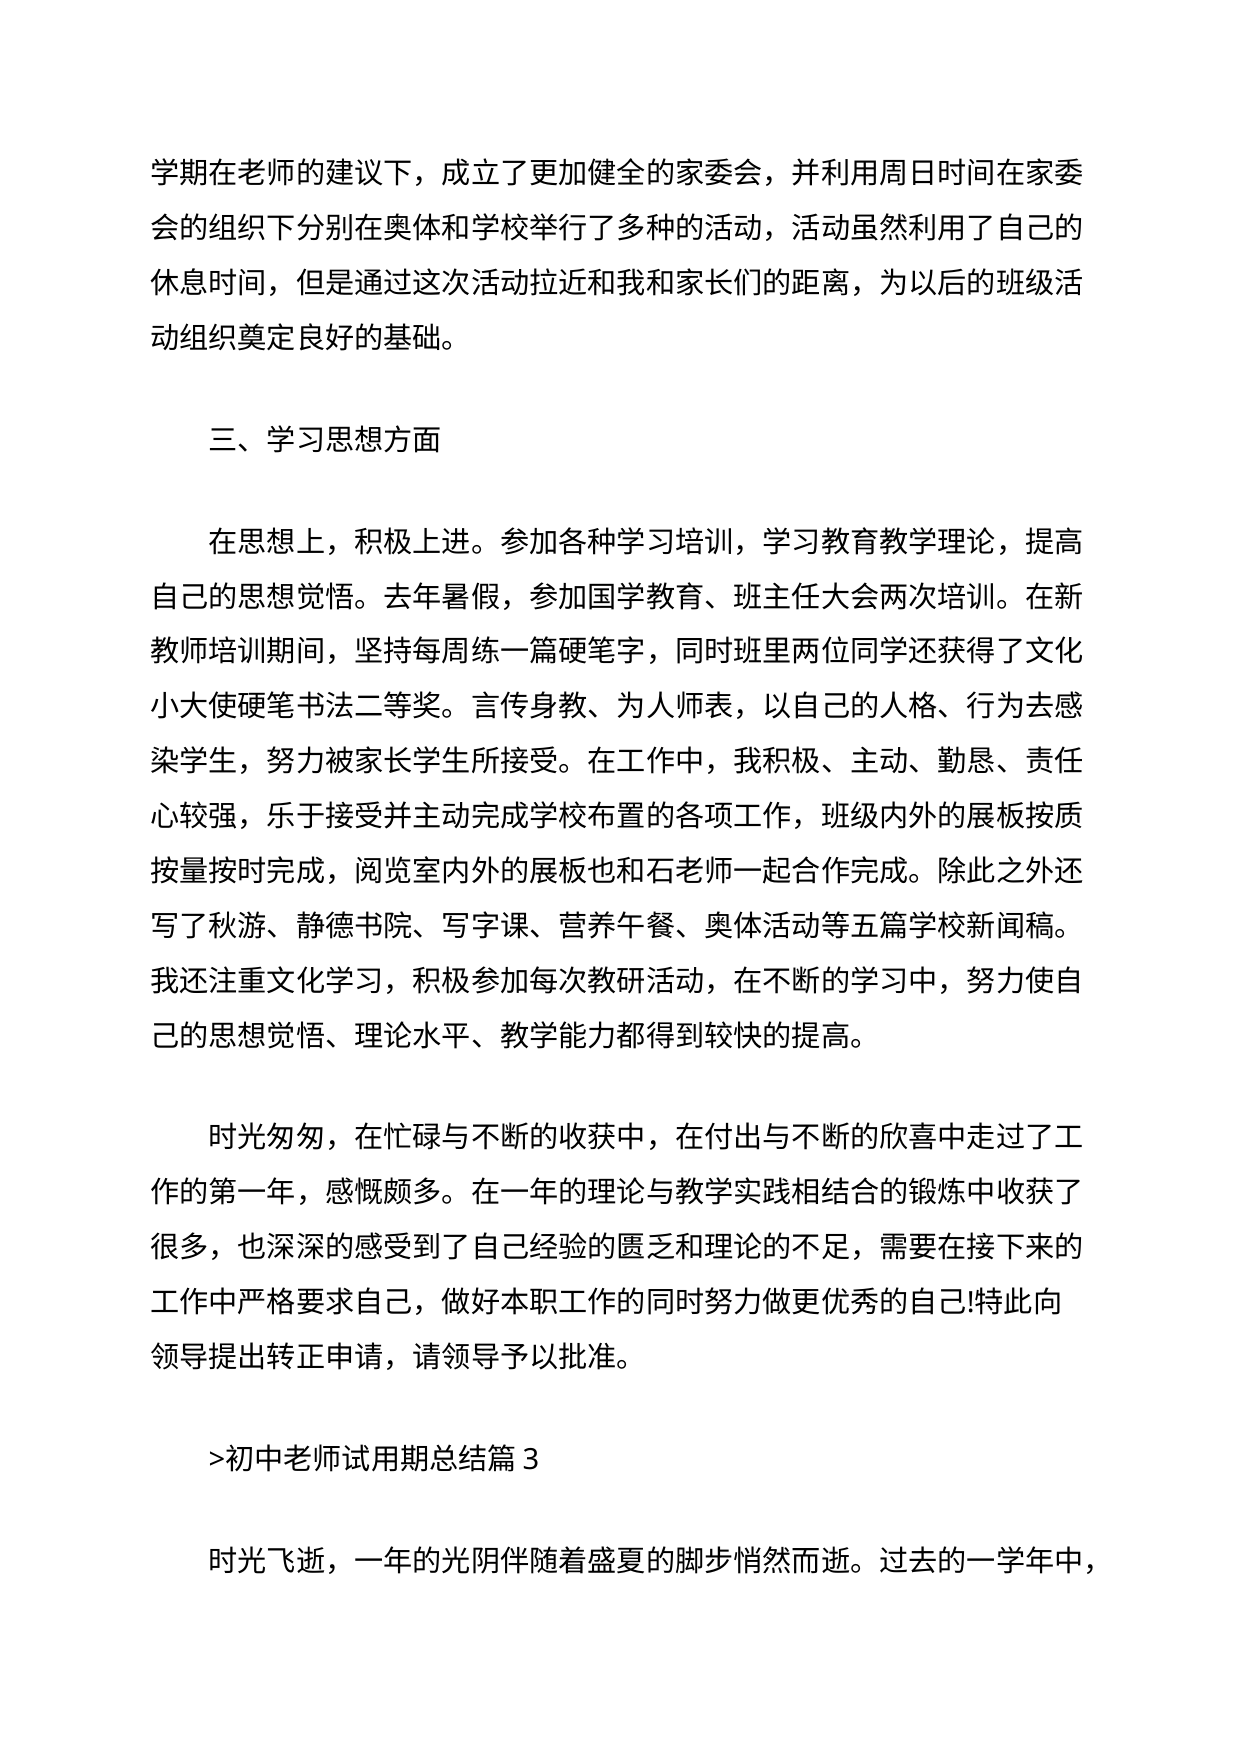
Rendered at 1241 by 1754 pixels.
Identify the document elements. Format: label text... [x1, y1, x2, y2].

text >初中老师试用期总结篇3 [150, 1436, 1090, 1478]
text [150, 150, 1090, 357]
text 时光匆匆，在忙碌与不断的收获中，在付出与不断的欣喜中走过了工作的第一年，感慨颇多。在一年的理论与教学实践相结合的锻炼中收获了很多，也深深的感受到了自己经验的匮乏和理论的不足，需要在接下来的工作中严格要求自己，做好本职工作的同时努力做更优秀的自己!特此向领导提出转正申请，请领导予以批准。 [150, 1114, 1090, 1376]
text 三、学习思想方面 [150, 416, 1090, 459]
text 在思想上，积极上进。参加各种学习培训，学习教育教学理论，提高自己的思想觉悟。去年暑假，参加国学教育、班主任大会两次培训。在新教师培训期间，坚持每周练一篇硬笔字，同时班里两位同学还获得了文化小大使硬笔书法二等奖。言传身教、为人师表，以自己的人格、行为去感染学生，努力被家长学生所接受。在工作中，我积极、主动、勤恳、责任心较强，乐于接受并主动完成学校布置的各项工作，班级内外的展板按质按量按时完成，阅览室内外的展板也和石老师一起合作完成。除此之外还写了秋游、静德书院、写字课、营养午餐、奥体活动等五篇学校新闻稿。我还注重文化学习，积极参加每次教研活动，在不断的学习中，努力使自己的思想觉悟、理论水平、教学能力都得到较快的提高。 [150, 518, 1090, 1054]
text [150, 1537, 1090, 1580]
